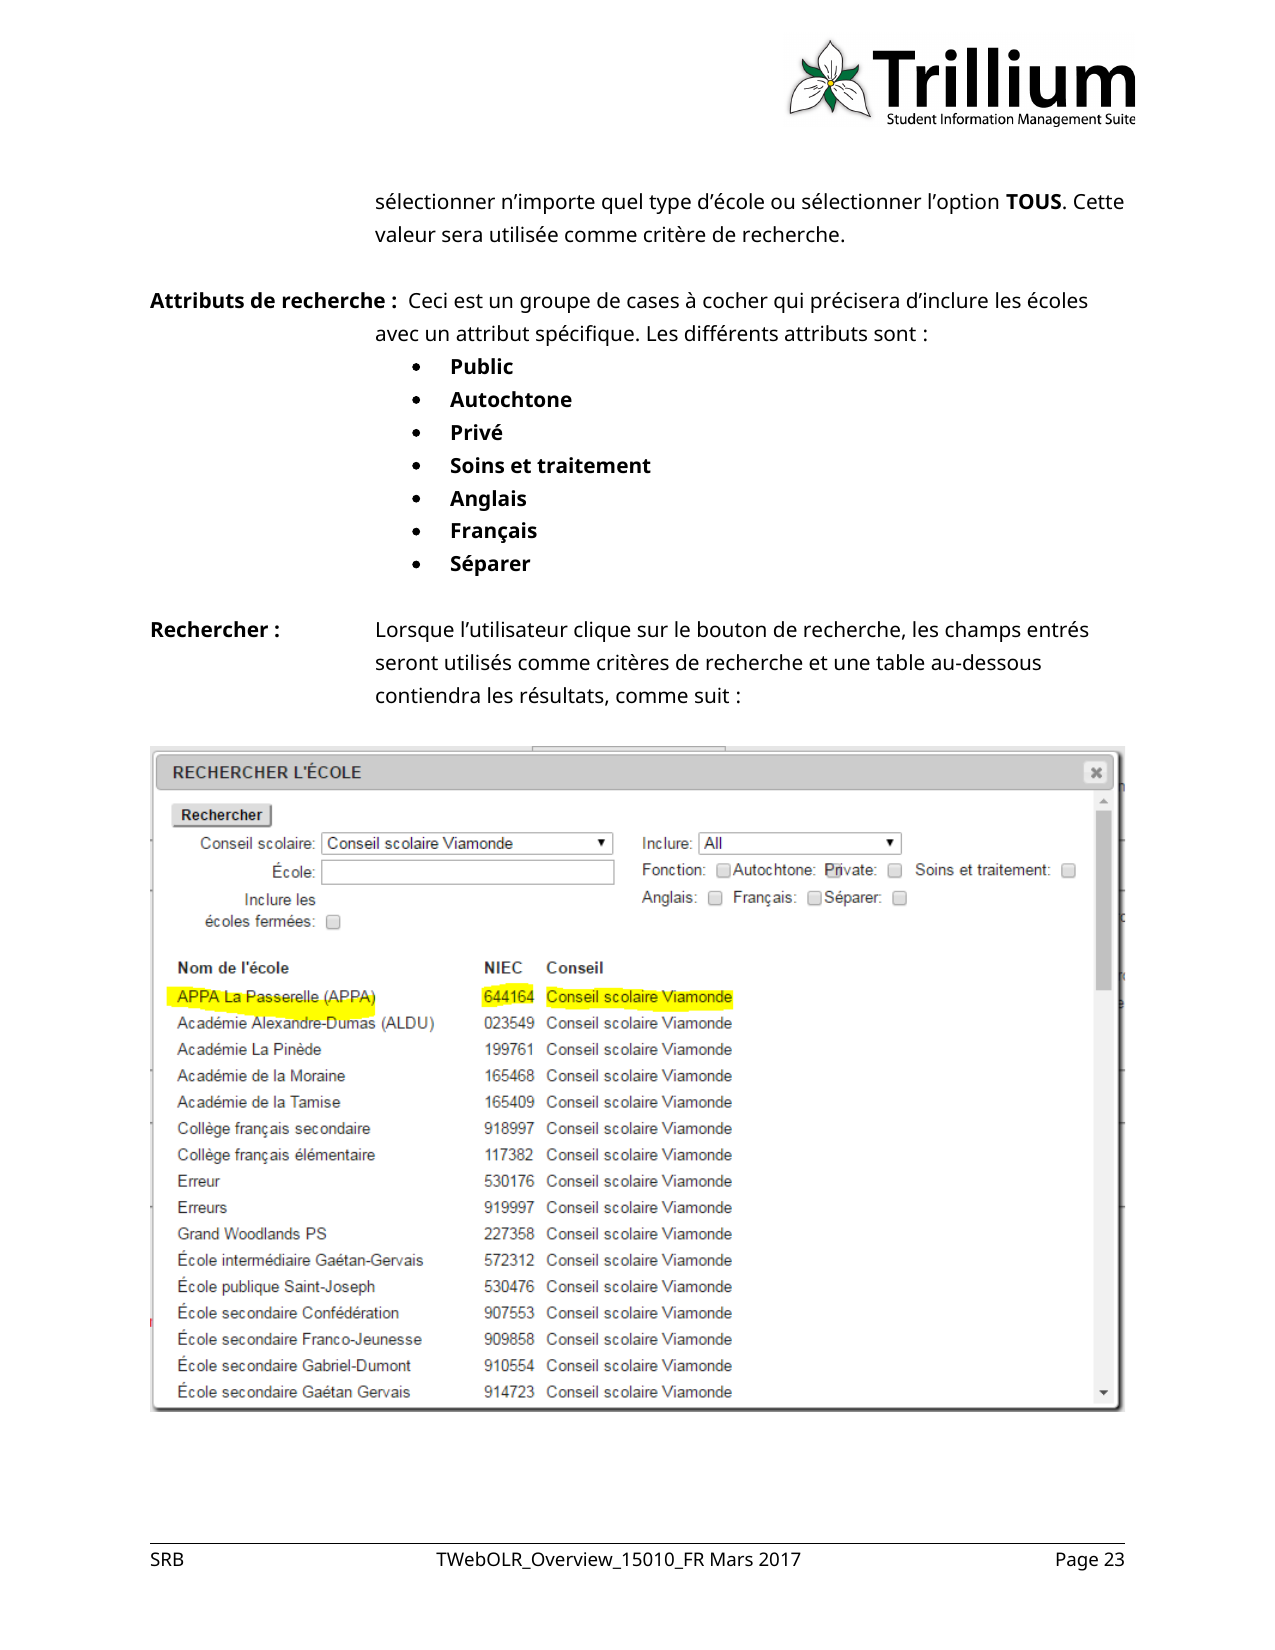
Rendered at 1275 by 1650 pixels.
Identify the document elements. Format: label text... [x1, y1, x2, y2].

list Français [412, 517, 1125, 545]
text Rechercher : Lorsque l’utilisateur clique sur le bouton de recherche, les champs entrés seront utilisés comme critères de recherche et une table au-dessous contiendra les résultats, comme suit : [150, 615, 1125, 709]
list Privé [412, 418, 1125, 446]
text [150, 187, 1125, 249]
list Autochtone [412, 385, 1125, 413]
list Séparer [412, 549, 1125, 578]
list Public [412, 352, 1125, 381]
list Anglais [412, 484, 1125, 512]
list Soins et traitement [412, 451, 1125, 479]
picture [150, 746, 1125, 1412]
text Attributs de recherche : Ceci est un groupe de cases à cocher qui précisera d’inclure les écoles avec un attribut spécifique. Les différents attributs sont : [150, 286, 1125, 348]
picture [782, 32, 1135, 127]
